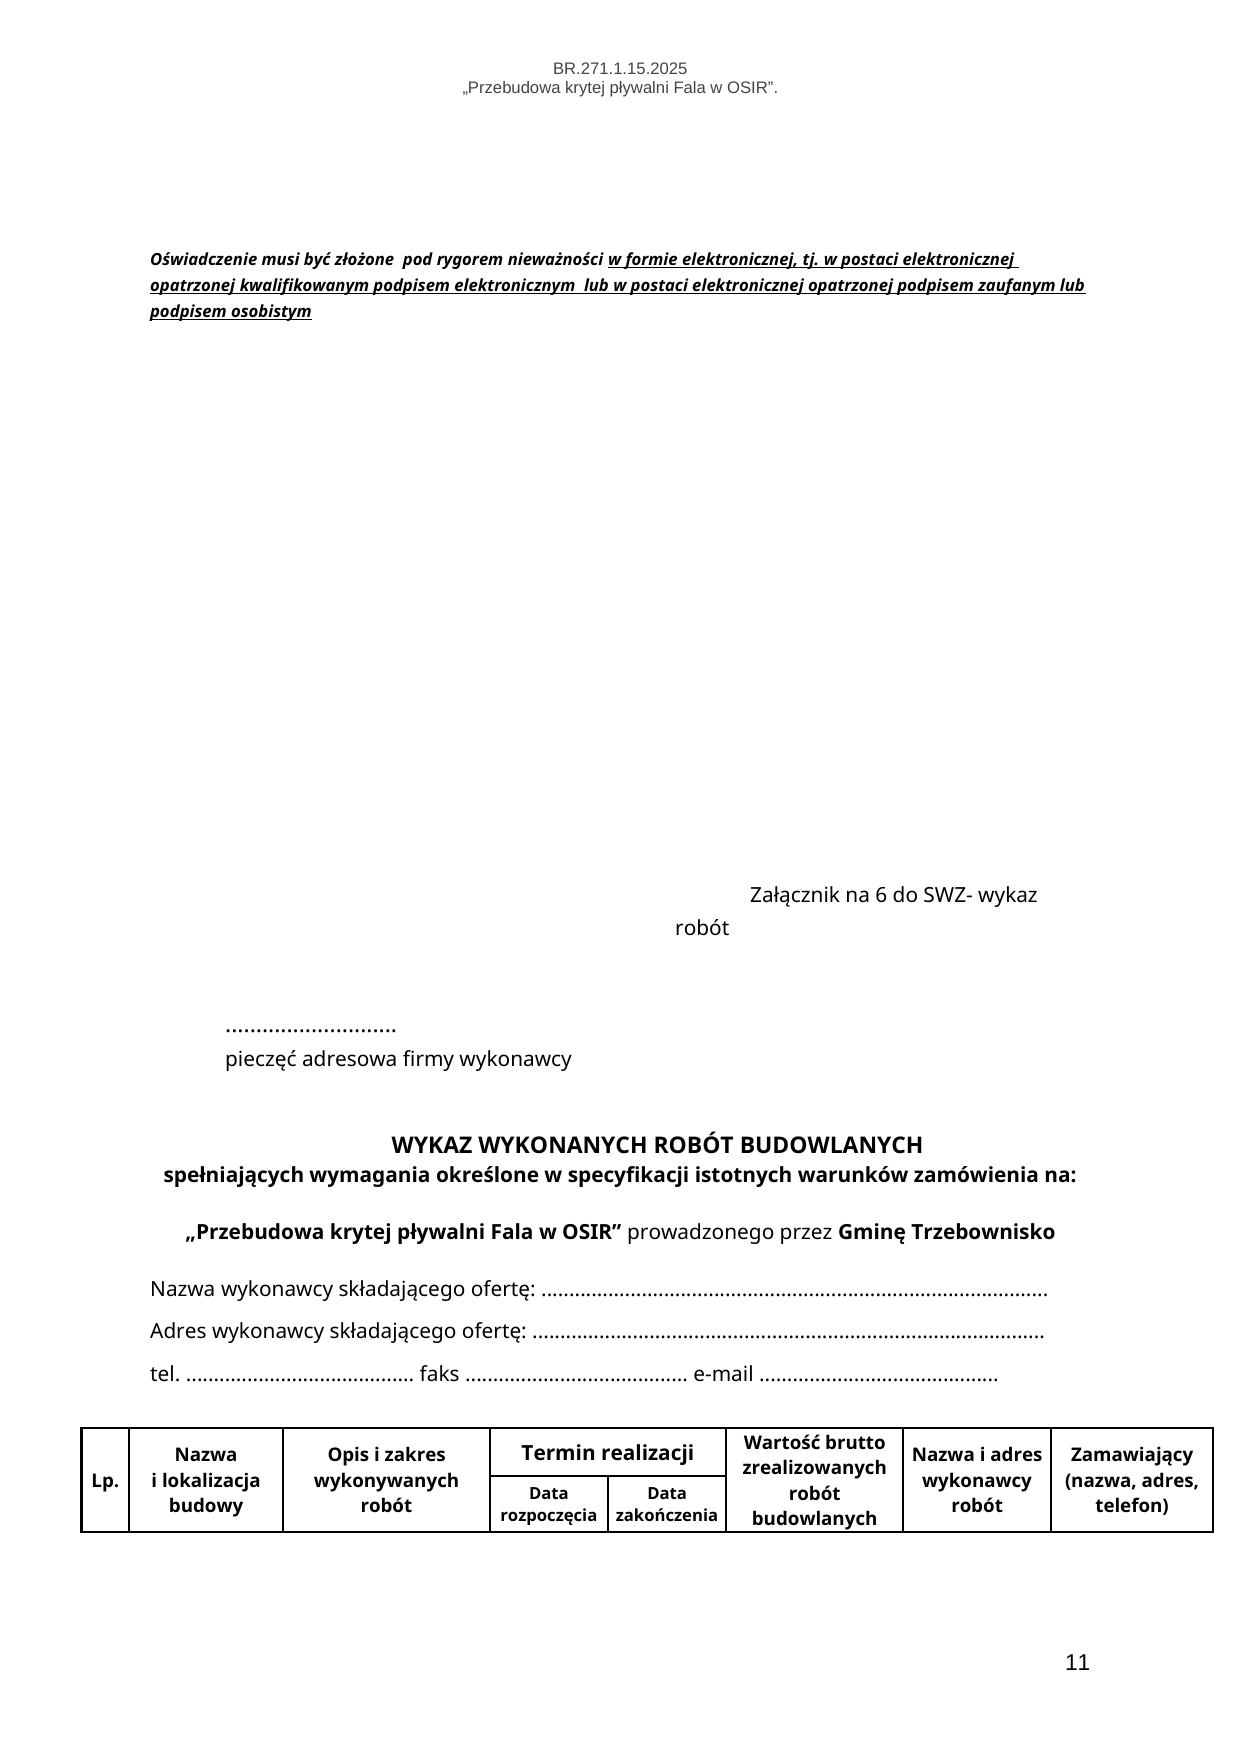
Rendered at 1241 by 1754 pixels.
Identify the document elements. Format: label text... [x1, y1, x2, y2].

table_cell Data zakończenia [609, 1477, 725, 1531]
table_header Nazwa i lokalizacja budowy [130, 1429, 282, 1531]
text Adres wykonawcy składającego ofertę: ............................................................................................ [150, 1317, 1090, 1345]
table_header Zamawiający (nazwa, adres, telefon) [1052, 1429, 1212, 1531]
table_header Lp. [83, 1429, 128, 1531]
text Załącznik na 6 do SWZ- wykaz robót [675, 880, 1090, 941]
text spełniających wymagania określone w specyfikacji istotnych warunków zamówienia na: [150, 1160, 1090, 1189]
table_header Opis i zakres wykonywanych robót [284, 1429, 489, 1531]
list ............................ [150, 1008, 1090, 1039]
table_cell Data rozpoczęcia [491, 1477, 607, 1531]
text Nazwa wykonawcy składającego ofertę: ........................................................................................... [150, 1274, 1090, 1302]
text „Przebudowa krytej pływalni Fala w OSIR” prowadzonego przez Gminę Trzebownisko [150, 1217, 1090, 1246]
table_header Wartość brutto zrealizowanych robót budowlanych [727, 1429, 902, 1531]
text tel. ......................................... faks ........................................ e-mail ........................................... [150, 1359, 1090, 1388]
list WYKAZ WYKONANYCH ROBÓT BUDOWLANYCH [150, 1129, 1090, 1160]
table_header Nazwa i adres wykonawcy robót [904, 1429, 1050, 1531]
list pieczęć adresowa firmy wykonawcy [150, 1044, 1090, 1072]
table_header Termin realizacji [491, 1429, 725, 1475]
text Oświadczenie musi być złożone pod rygorem nieważności w formie elektronicznej, tj. w postaci elektronicznej opatrzonej kwalifikowanym podpisem elektronicznym lub w postaci elektronicznej opatrzonej podpisem zaufanym lub podpisem osobistym [150, 248, 1090, 323]
